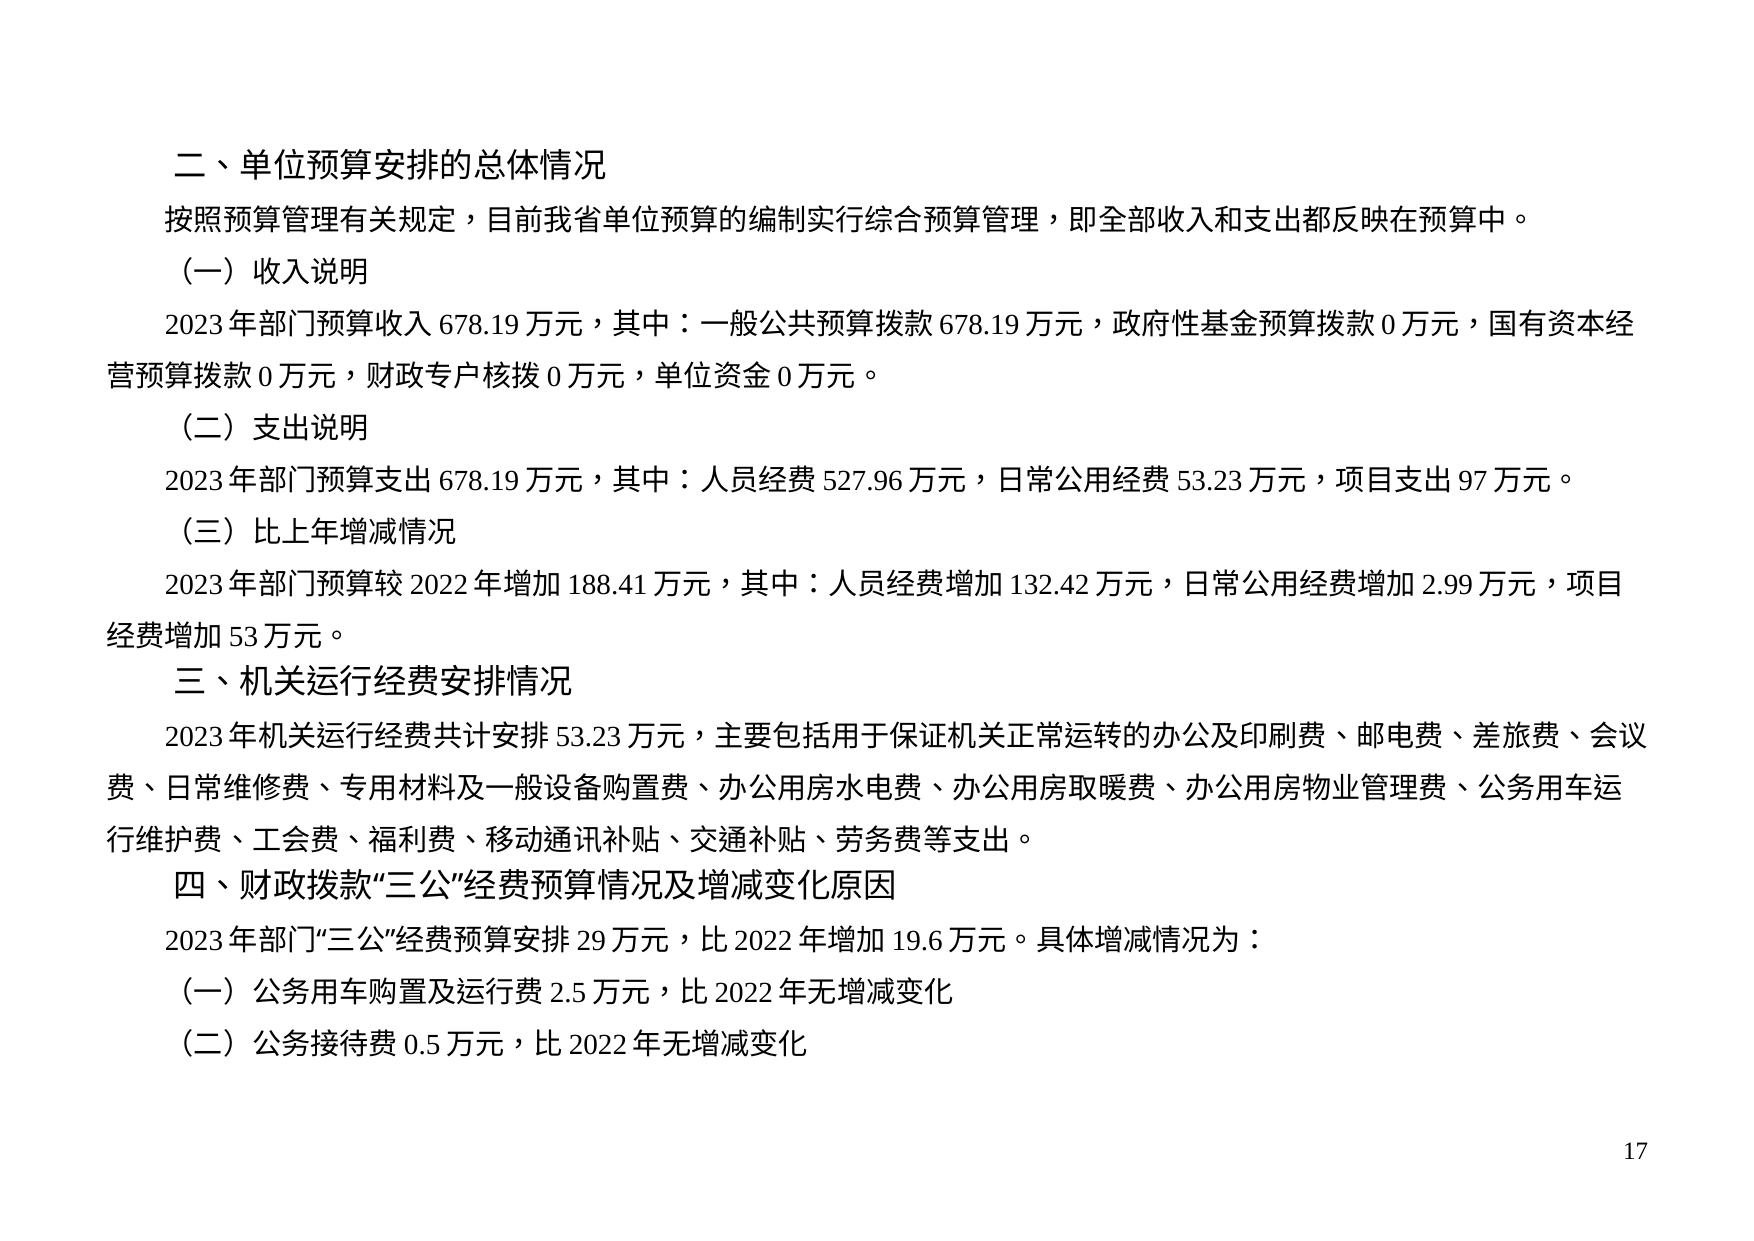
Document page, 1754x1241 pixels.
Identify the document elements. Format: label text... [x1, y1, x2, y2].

text 2023年部门预算收入678.19万元，其中：一般公共预算拨款678.19万元，政府性基金预算拨款0万元，国有资本经营预算拨款0万元，财政专户核拨0万元，单位资金0万元。 [106, 292, 1648, 397]
text 按照预算管理有关规定，目前我省单位预算的编制实行综合预算管理，即全部收入和支出都反映在预算中。 [106, 188, 1648, 240]
text 2023年机关运行经费共计安排53.23万元，主要包括用于保证机关正常运转的办公及印刷费、邮电费、差旅费、会议费、日常维修费、专用材料及一般设备购置费、办公用房水电费、办公用房取暖费、办公用房物业管理费、公务用车运行维护费、工会费、福利费、移动通讯补贴、交通补贴、劳务费等支出。 [106, 704, 1648, 861]
text 二、单位预算安排的总体情况 [106, 142, 1648, 187]
text 2023年部门“三公”经费预算安排29万元，比2022年增加19.6万元。具体增减情况为： [106, 908, 1648, 960]
text 四、财政拨款“三公”经费预算情况及增减变化原因 [106, 862, 1648, 907]
text （二）公务接待费0.5万元，比2022年无增减变化 [106, 1012, 1648, 1064]
text 2023年部门预算较2022年增加188.41万元，其中：人员经费增加132.42万元，日常公用经费增加2.99万元，项目经费增加53万元。 [106, 553, 1648, 657]
text （二）支出说明 [106, 397, 1648, 449]
text （一）收入说明 [106, 240, 1648, 292]
text （三）比上年增减情况 [106, 501, 1648, 553]
text 三、机关运行经费安排情况 [106, 658, 1648, 703]
text （一）公务用车购置及运行费2.5万元，比2022年无增减变化 [106, 960, 1648, 1012]
text 2023年部门预算支出678.19万元，其中：人员经费527.96万元，日常公用经费53.23万元，项目支出97万元。 [106, 449, 1648, 501]
